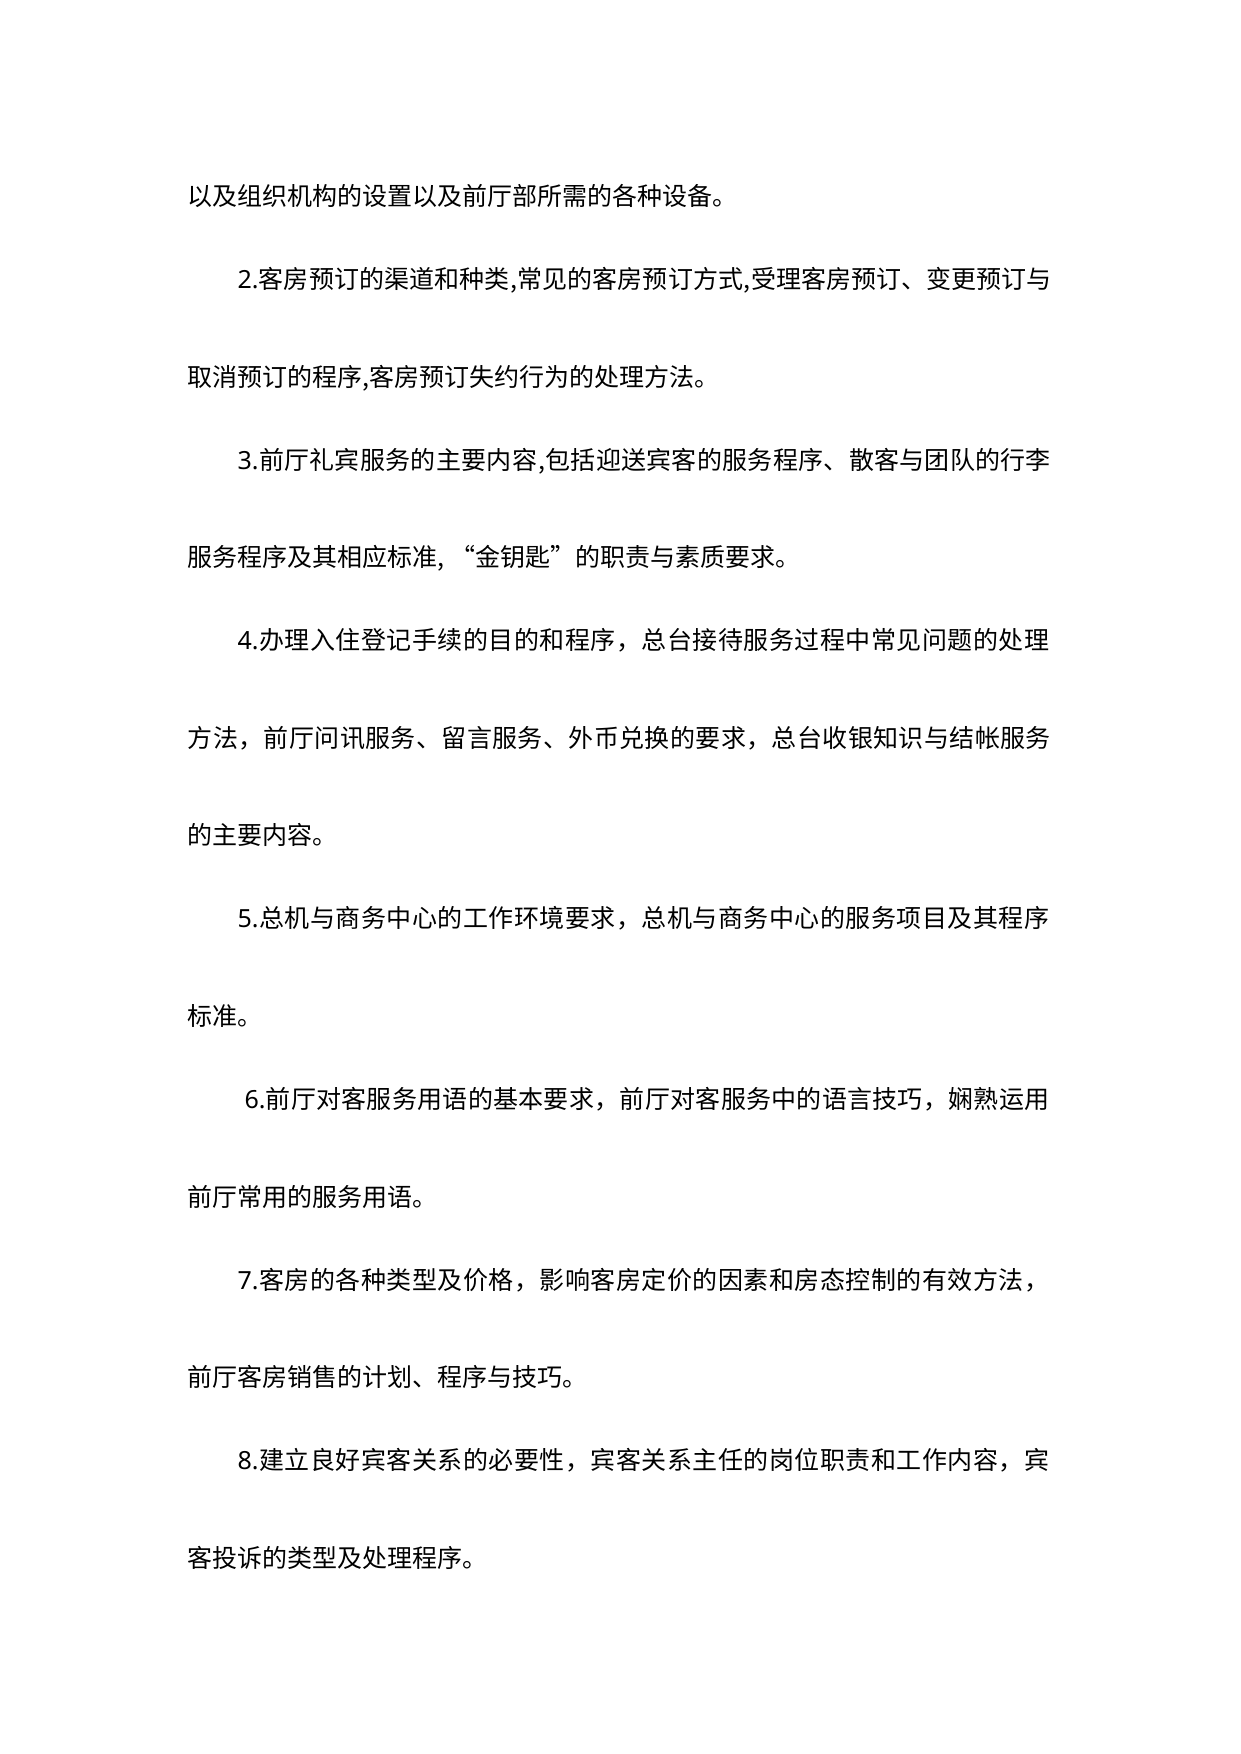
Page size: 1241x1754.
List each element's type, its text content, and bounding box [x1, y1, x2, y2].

text 2.客房预订的渠道和种类,常见的客房预订方式,受理客房预订、变更预订与取消预订的程序,客房预订失约行为的处理方法。 [187, 245, 1053, 408]
text 4.办理入住登记手续的目的和程序，总台接待服务过程中常见问题的处理方法，前厅问讯服务、留言服务、外币兑换的要求，总台收银知识与结帐服务的主要内容。 [187, 606, 1053, 866]
text 7.客房的各种类型及价格，影响客房定价的因素和房态控制的有效方法，前厅客房销售的计划、程序与技巧。 [187, 1246, 1053, 1408]
text 5.总机与商务中心的工作环境要求，总机与商务中心的服务项目及其程序标准。 [187, 884, 1053, 1047]
text 6.前厅对客服务用语的基本要求，前厅对客服务中的语言技巧，娴熟运用前厅常用的服务用语。 [187, 1065, 1053, 1228]
text 8.建立良好宾客关系的必要性，宾客关系主任的岗位职责和工作内容，宾客投诉的类型及处理程序。 [187, 1426, 1053, 1589]
text 3.前厅礼宾服务的主要内容,包括迎送宾客的服务程序、散客与团队的行李服务程序及其相应标准, “金钥匙”的职责与素质要求。 [187, 426, 1053, 588]
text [187, 162, 1053, 227]
